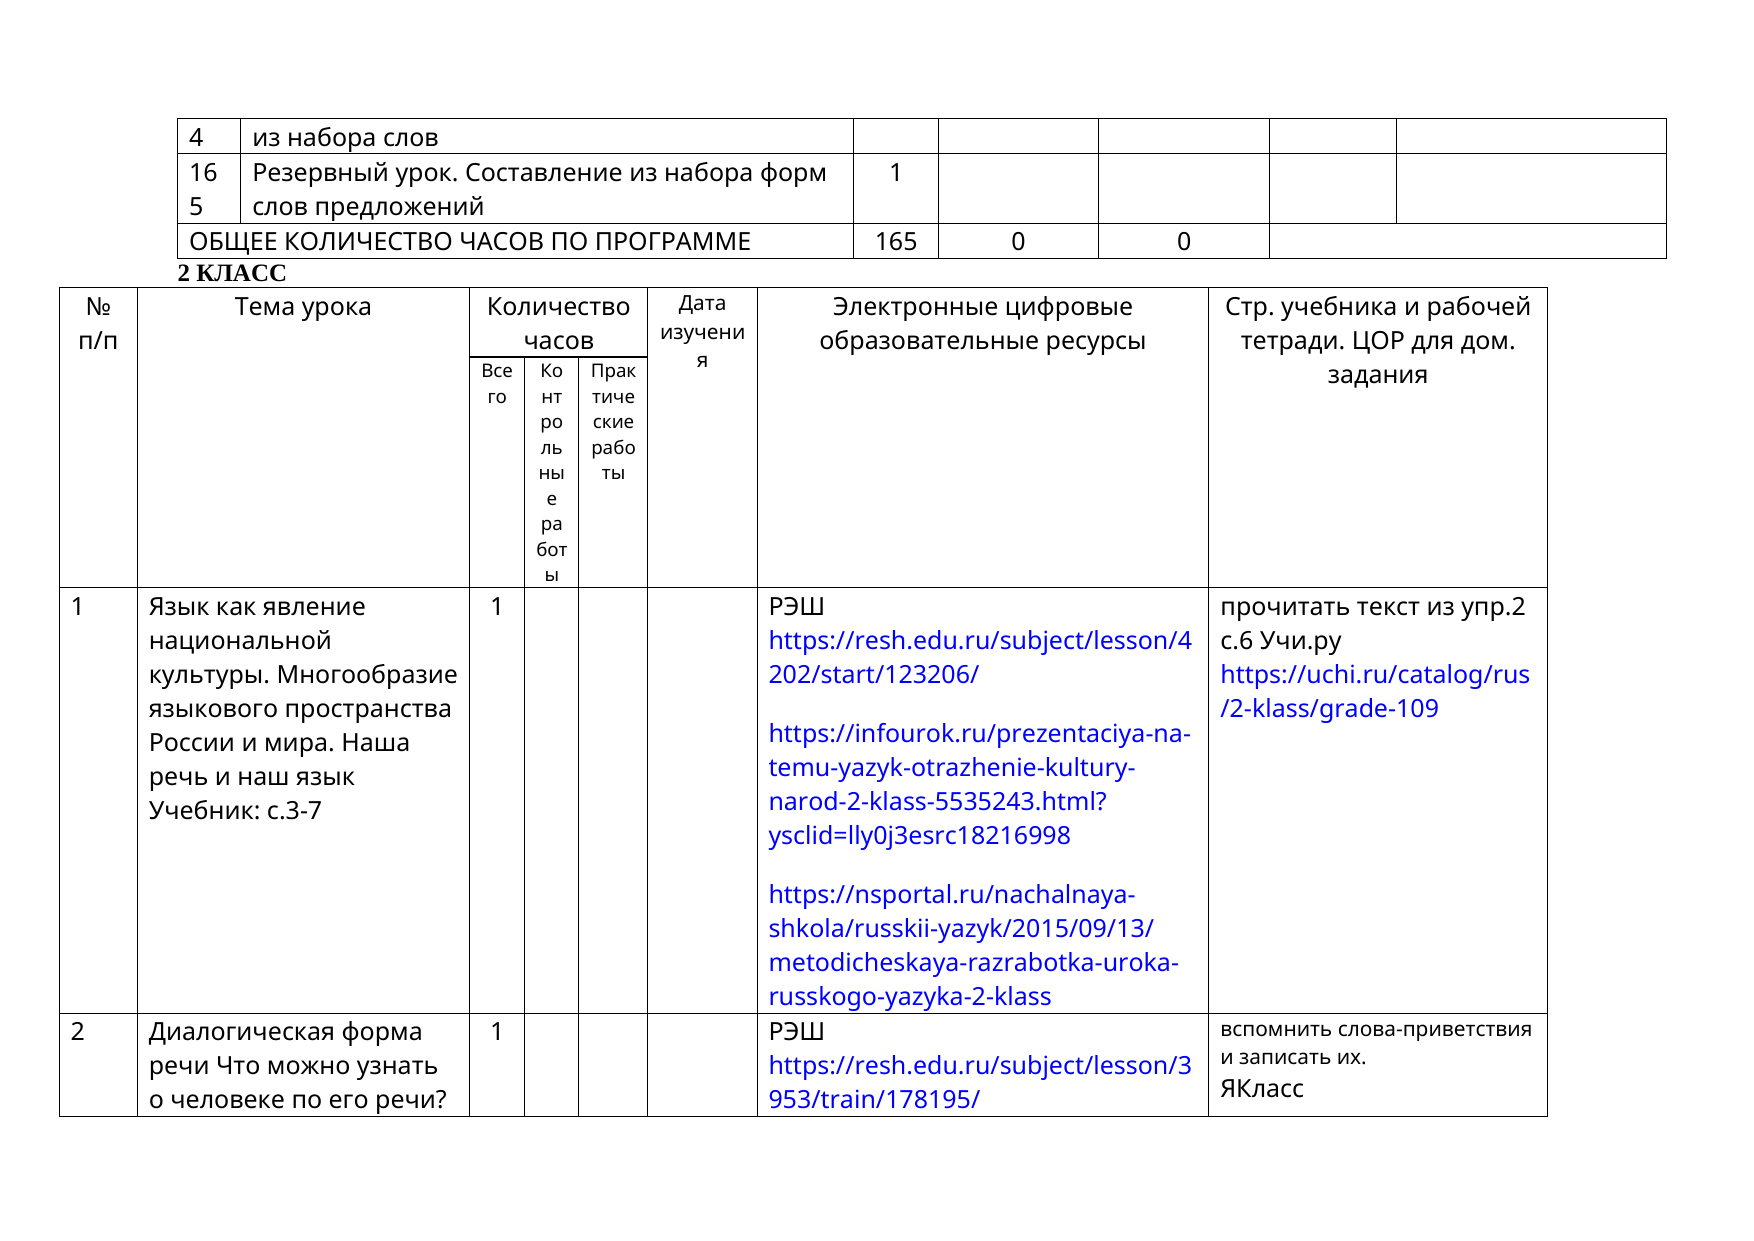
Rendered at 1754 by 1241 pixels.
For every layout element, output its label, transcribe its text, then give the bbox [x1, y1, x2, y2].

table_cell [1099, 119, 1269, 153]
table_cell [1099, 154, 1269, 222]
table_cell [1397, 119, 1666, 153]
table_cell РЭШ https://resh.edu.ru/subject/lesson/4202/start/123206/ https://infourok.ru/prezentaciya-na-temu-yazyk-otrazhenie-kultury-narod-2-klass-5535243.html?ysclid=lly0j3esrc18216998 https://nsportal.ru/nachalnaya-shkola/russkii-yazyk/2015/09/13/metodicheskaya-razrabotka-uroka-russkogo-yazyka-2-klass [758, 588, 1208, 1013]
table_cell 1 [854, 154, 938, 222]
table_cell [1270, 224, 1666, 257]
table_cell [525, 588, 578, 1013]
table_cell Практические работы [579, 358, 647, 587]
table_cell Контрольные работы [525, 358, 578, 587]
table_cell 0 [939, 224, 1098, 257]
table_cell ОБЩЕЕ КОЛИЧЕСТВО ЧАСОВ ПО ПРОГРАММЕ [178, 224, 853, 257]
table_cell [579, 588, 647, 1013]
table_header Электронные цифровые образовательные ресурсы [758, 288, 1208, 587]
table_header Дата изучения [648, 288, 757, 587]
table_cell 164 [178, 119, 240, 153]
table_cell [758, 1014, 1208, 1116]
table_cell [579, 1014, 647, 1116]
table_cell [241, 119, 853, 153]
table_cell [1209, 1014, 1547, 1116]
table_header Стр. учебника и рабочей тетради. ЦОР для дом. задания [1209, 288, 1547, 587]
table_header № п/п [60, 288, 137, 587]
table_header Количество часов [470, 288, 647, 356]
text 2 КЛАСС [177, 259, 1665, 287]
table_cell [1270, 119, 1396, 153]
table_cell Всего [470, 358, 524, 587]
table_cell 0 [1099, 224, 1269, 257]
table_cell 1 [470, 1014, 524, 1116]
table_cell [648, 1014, 757, 1116]
table_cell [939, 119, 1098, 153]
table_cell [1270, 154, 1396, 222]
table_cell 1 [60, 588, 137, 1013]
table_cell прочитать текст из упр.2 с.6 Учи.ру https://uchi.ru/catalog/rus/2-klass/grade-109 [1209, 588, 1547, 1013]
table_header Тема урока [138, 288, 469, 587]
table_cell 2 [60, 1014, 137, 1116]
table_cell [648, 588, 757, 1013]
table_cell [525, 1014, 578, 1116]
table_cell [939, 154, 1098, 222]
table_cell Язык как явление национальной культуры. Многообразие языкового пространства России и мира. Наша речь и наш язык Учебник: с.3-7 [138, 588, 469, 1013]
table_cell [1397, 154, 1666, 222]
table_cell 165 [854, 224, 938, 257]
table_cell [138, 1014, 469, 1116]
table_cell 165 [178, 154, 240, 222]
table_cell 1 [854, 119, 938, 153]
table_cell 1 [470, 588, 524, 1013]
table_cell Резервный урок. Составление из набора форм слов предложений [241, 154, 853, 222]
